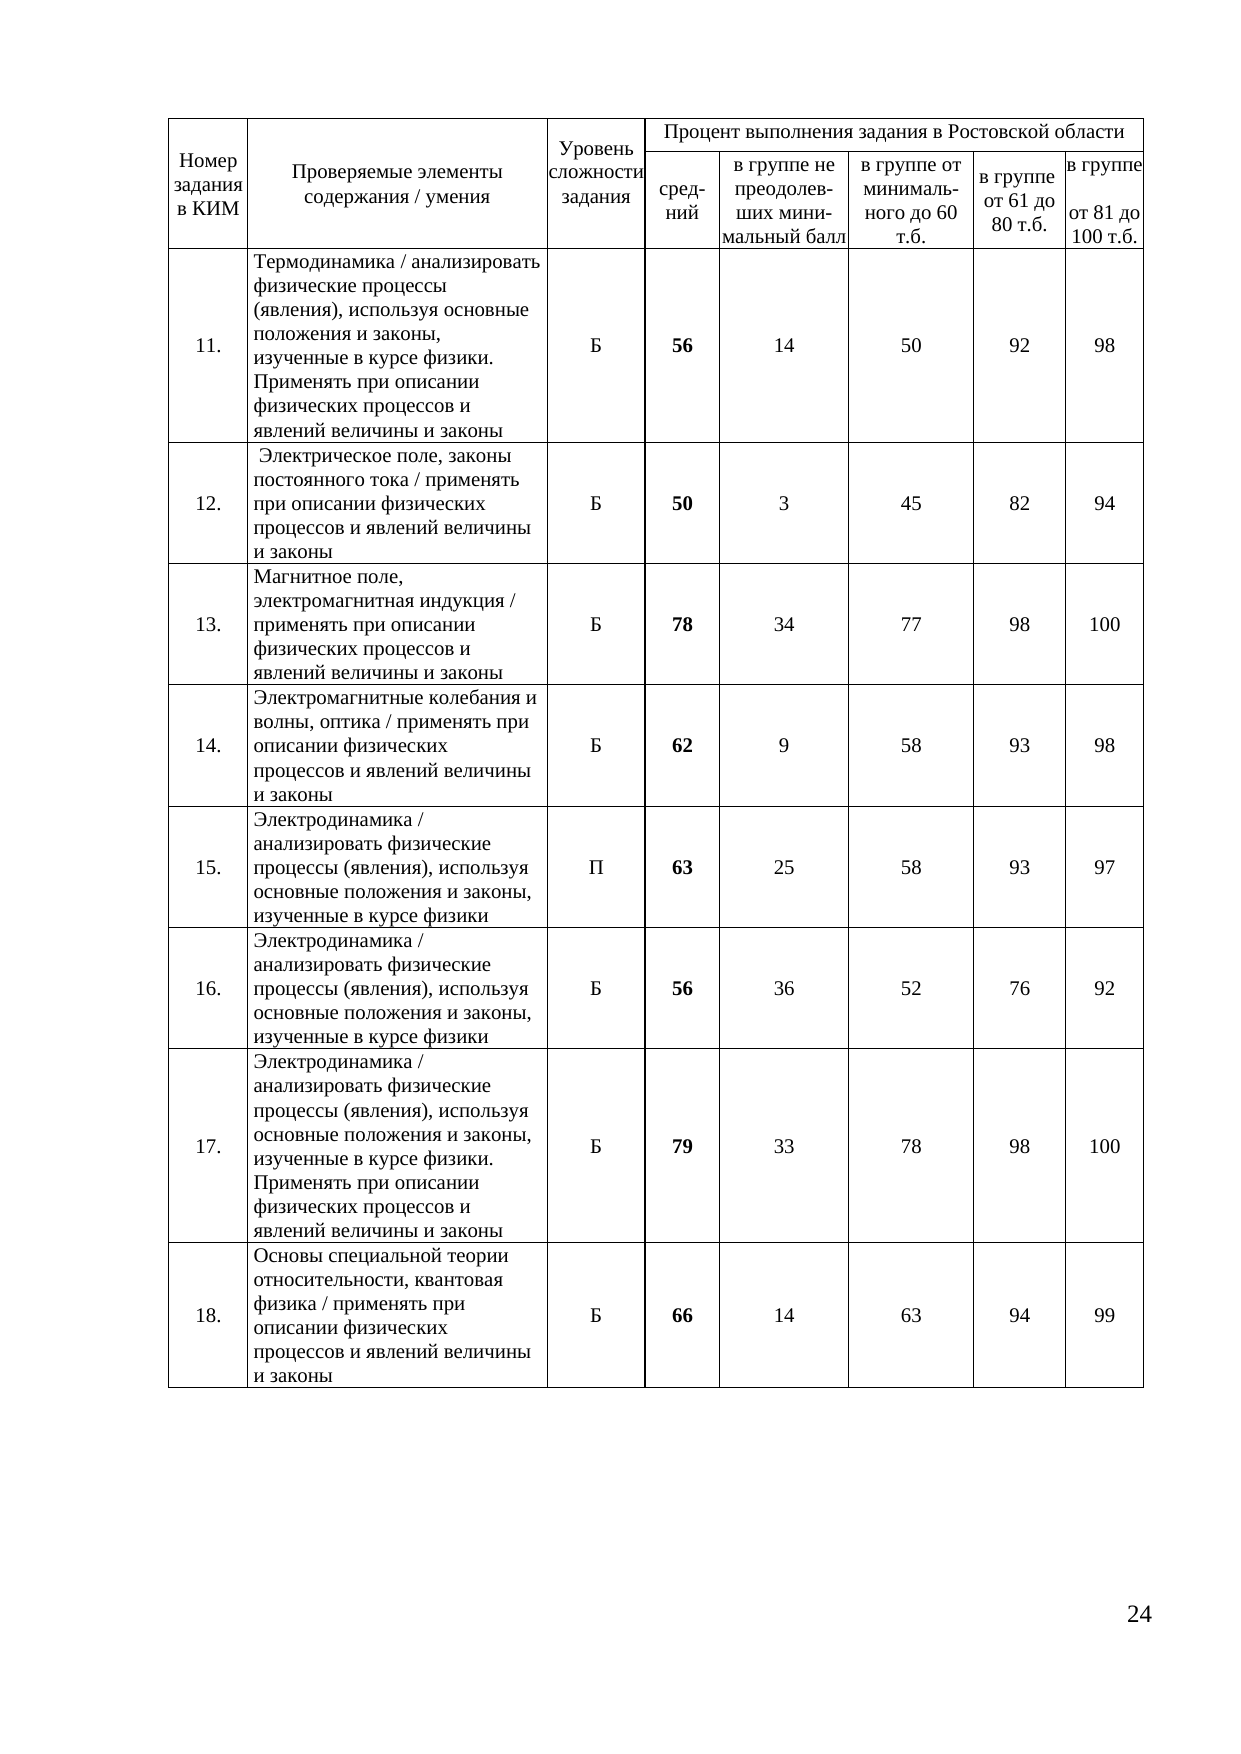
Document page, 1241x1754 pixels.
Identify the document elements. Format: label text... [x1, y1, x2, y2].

table_cell 66 [646, 1243, 719, 1387]
table_cell 78 [849, 1049, 973, 1242]
table_cell Электродинамика / анализировать физические процессы (явления), используя основные положения и законы, изученные в курсе физики [248, 928, 547, 1048]
table_cell Магнитное поле, электромагнитная индукция / применять при описании физических процессов и явлений величины и законы [248, 564, 547, 684]
table_cell 11. [169, 249, 247, 442]
table_cell 34 [720, 564, 848, 684]
table_cell 45 [849, 443, 973, 563]
table_cell 93 [974, 807, 1065, 927]
table_cell 33 [720, 1049, 848, 1242]
table_cell 98 [974, 564, 1065, 684]
table_cell Б [548, 928, 644, 1048]
table_cell Б [548, 1049, 644, 1242]
table_cell 99 [1066, 1243, 1143, 1387]
table_cell 50 [849, 249, 973, 442]
table_cell 98 [1066, 685, 1143, 806]
table_cell 12. [169, 443, 247, 563]
table_cell Б [548, 685, 644, 806]
table_cell 94 [974, 1243, 1065, 1387]
table_cell Электродинамика / анализировать физические процессы (явления), используя основные положения и законы, изученные в курсе физики [248, 807, 547, 927]
table_cell 78 [646, 564, 719, 684]
table_cell 63 [849, 1243, 973, 1387]
table_header Номер задания в КИМ [169, 119, 247, 248]
table_cell 56 [646, 249, 719, 442]
table_header Уровень сложности задания [548, 119, 644, 248]
table_cell 100 [1066, 1049, 1143, 1242]
table_cell 100 [1066, 564, 1143, 684]
table_cell 97 [1066, 807, 1143, 927]
table_cell Электродинамика / анализировать физические процессы (явления), используя основные положения и законы, изученные в курсе физики. Применять при описании физических процессов и явлений величины и законы [248, 1049, 547, 1242]
table_cell 98 [974, 1049, 1065, 1242]
table_cell Б [548, 564, 644, 684]
table_cell 79 [646, 1049, 719, 1242]
table_cell 63 [646, 807, 719, 927]
table_cell 52 [849, 928, 973, 1048]
table_cell сред-ний [646, 152, 719, 248]
table_cell 56 [646, 928, 719, 1048]
table_cell Термодинамика / анализировать физические процессы (явления), используя основные положения и законы, изученные в курсе физики. Применять при описании физических процессов и явлений величины и законы [248, 249, 547, 442]
table_cell в группе от 61 до 80 т.б. [974, 152, 1065, 248]
table_cell 9 [720, 685, 848, 806]
table_cell 25 [720, 807, 848, 927]
table_cell 92 [1066, 928, 1143, 1048]
table_cell 15. [169, 807, 247, 927]
table_cell 14. [169, 685, 247, 806]
table_cell в группе от минималь-ного до 60 т.б. [849, 152, 973, 248]
table_cell Б [548, 1243, 644, 1387]
table_header Проверяемые элементы содержания / умения [248, 119, 547, 248]
table_cell 94 [1066, 443, 1143, 563]
table_cell 17. [169, 1049, 247, 1242]
table_cell 36 [720, 928, 848, 1048]
table_cell 98 [1066, 249, 1143, 442]
table_cell 18. [169, 1243, 247, 1387]
table_cell 58 [849, 685, 973, 806]
table_cell 62 [646, 685, 719, 806]
table_cell Б [548, 443, 644, 563]
table_cell 16. [169, 928, 247, 1048]
table_cell 77 [849, 564, 973, 684]
table_cell 50 [646, 443, 719, 563]
table_cell 14 [720, 1243, 848, 1387]
table_cell 82 [974, 443, 1065, 563]
table_cell 93 [974, 685, 1065, 806]
table_cell 3 [720, 443, 848, 563]
table_cell 76 [974, 928, 1065, 1048]
table_cell 92 [974, 249, 1065, 442]
table_cell 14 [720, 249, 848, 442]
table_cell 13. [169, 564, 247, 684]
table_cell в группе от 81 до 100 т.б. [1066, 152, 1143, 248]
table_header Процент выполнения задания в Ростовской области [646, 119, 1143, 151]
table_cell в группе не преодолев-ших мини-мальный балл [720, 152, 848, 248]
table_cell 58 [849, 807, 973, 927]
table_cell Основы специальной теории относительности, квантовая физика / применять при описании физических процессов и явлений величины и законы [248, 1243, 547, 1387]
table_cell П [548, 807, 644, 927]
table_cell Электромагнитные колебания и волны, оптика / применять при описании физических процессов и явлений величины и законы [248, 685, 547, 806]
table_cell Электрическое поле, законы постоянного тока / применять при описании физических процессов и явлений величины и законы [248, 443, 547, 563]
table_cell Б [548, 249, 644, 442]
